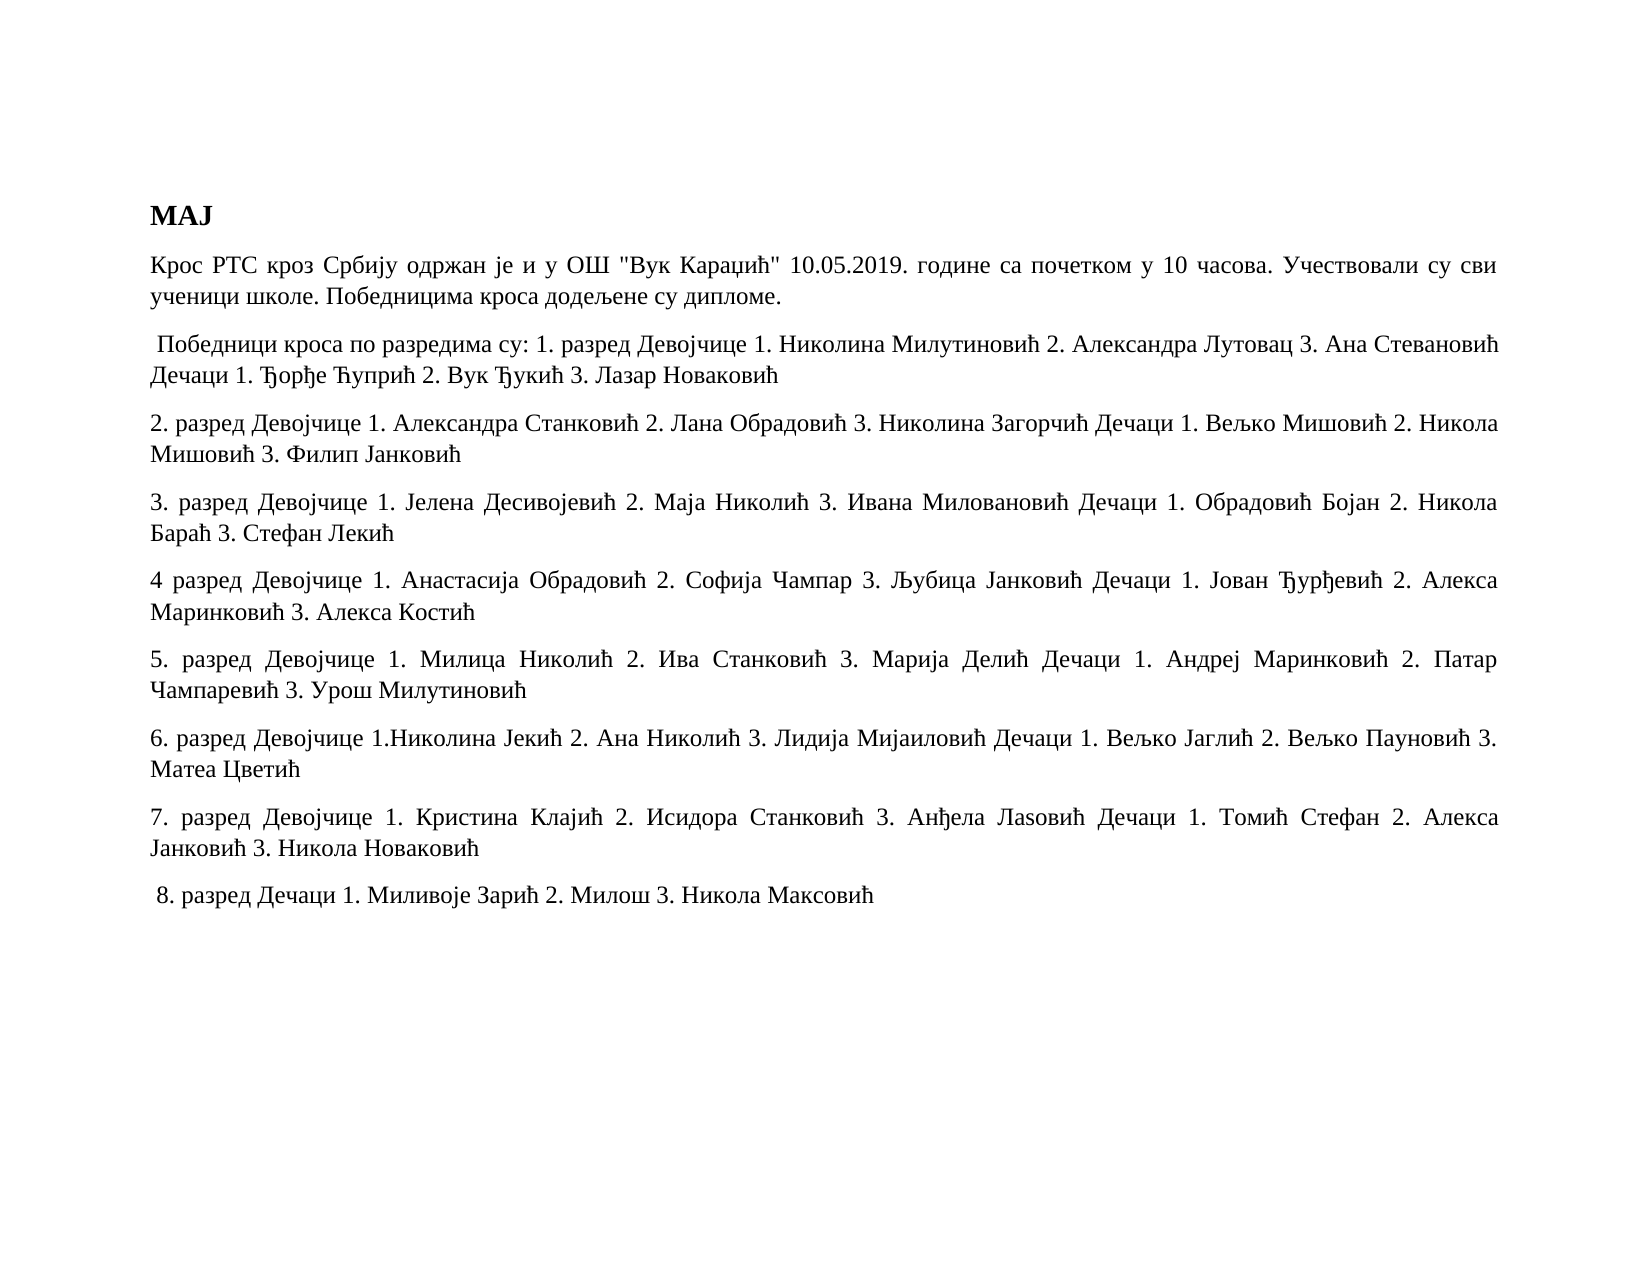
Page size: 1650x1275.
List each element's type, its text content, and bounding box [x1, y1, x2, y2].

text МАЈ [150, 198, 1500, 231]
text 5. разред Девојчице 1. Милица Николић 2. Ива Станковић 3. Марија Делић Дечаци 1. Андреј Маринковић 2. Патар Чампаревић 3. Урош Милутиновић [150, 644, 1500, 704]
text 2. разред Девојчице 1. Александра Станковић 2. Лана Обрадовић 3. Николина Загорчић Дечаци 1. Вељко Мишовић 2. Никола Мишовић 3. Филип Јанковић [150, 408, 1500, 468]
text 6. разред Девојчице 1.Николина Јекић 2. Ана Николић 3. Лидија Мијаиловић Дечаци 1. Вељко Јаглић 2. Вељко Пауновић 3. Матеа Цветић [150, 723, 1500, 783]
text 4 разред Девојчице 1. Анастасија Обрадовић 2. Софија Чампар 3. Љубица Јанковић Дечаци 1. Јован Ђурђевић 2. Алекса Маринковић 3. Алекса Костић [150, 566, 1500, 625]
text Крос РТС кроз Србију одржан је и у ОШ "Вук Караџић" 10.05.2019. године са почетком у 10 часова. Учествовали су сви ученици школе. Победницима кроса додељене су дипломе. [150, 251, 1500, 310]
text 7. разред Девојчице 1. Кристина Клајић 2. Исидора Станковић 3. Анђела Лаѕовић Дечаци 1. Томић Стефан 2. Алекса Јанковић 3. Никола Новаковић [150, 802, 1500, 862]
text 3. разред Девојчице 1. Јелена Десивојевић 2. Маја Николић 3. Ивана Миловановић Дечаци 1. Обрадовић Бојан 2. Никола Бараћ 3. Стефан Лекић [150, 487, 1500, 547]
text Победници кроса по разредима су: 1. разред Девојчице 1. Николина Милутиновић 2. Александра Лутовац 3. Ана Стевановић Дечаци 1. Ђорђе Ћупрић 2. Вук Ђукић 3. Лазар Новаковић [150, 329, 1500, 389]
text 8. разред Дечаци 1. Миливоје Зарић 2. Милош 3. Никола Максовић [150, 881, 1500, 909]
